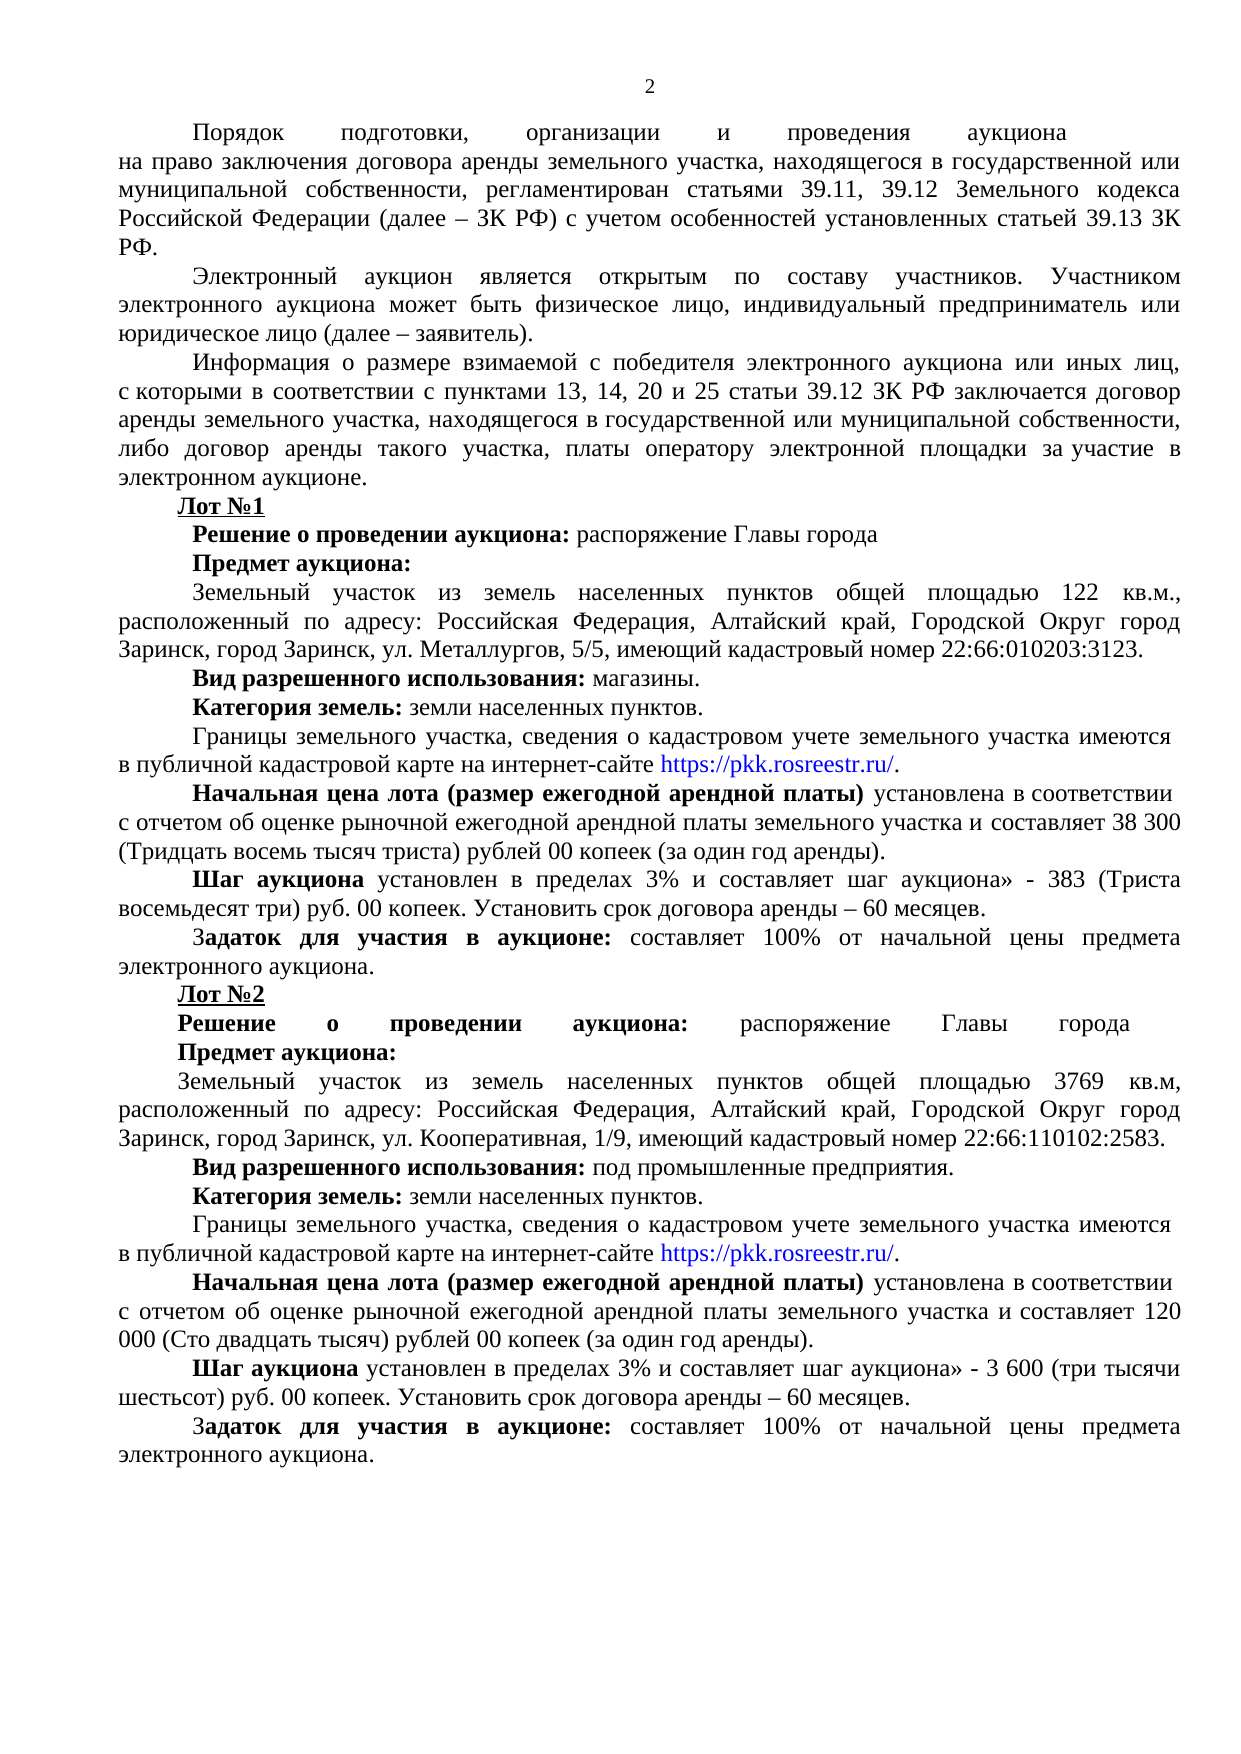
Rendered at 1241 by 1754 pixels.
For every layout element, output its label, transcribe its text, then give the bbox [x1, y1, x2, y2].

text Решение о проведении аукциона: распоряжение Главы города Предмет аукциона: [177, 1008, 1181, 1066]
text Вид разрешенного использования: магазины. [118, 663, 1181, 692]
text Земельный участок из земель населенных пунктов общей площадью 3769 кв.м, расположенный по адресу: Российская Федерация, Алтайский край, Городской Округ город Заринск, город Заринск, ул. Кооперативная, 1/9, имеющий кадастровый номер 22:66:110102:2583. [118, 1066, 1181, 1152]
list Электронный аукцион является открытым по составу участников. Участником электронного аукциона может быть физическое лицо, индивидуальный предприниматель или юридическое лицо (далее – заявитель). [118, 261, 1181, 347]
text Решение о проведении аукциона: распоряжение Главы города [118, 519, 1181, 548]
text Границы земельного участка, сведения о кадастровом учете земельного участка имеются в публичной кадастровой карте на интернет-сайте https://pkk.rosreestr.ru/. [118, 721, 1181, 778]
text Границы земельного участка, сведения о кадастровом учете земельного участка имеются в публичной кадастровой карте на интернет-сайте https://pkk.rosreestr.ru/. [118, 1209, 1181, 1267]
text Лот №1 [118, 491, 1181, 519]
text Шаг аукциона установлен в пределах 3% и составляет шаг аукциона» - 383 (Триста восемьдесят три) руб. 00 копеек. Установить срок договора аренды – 60 месяцев. [118, 864, 1181, 922]
text Лот №2 [118, 979, 1181, 1008]
list Порядок подготовки, организации и проведения аукциона на право заключения договора аренды земельного участка, находящегося в государственной или муниципальной собственности, регламентирован статьями 39.11, 39.12 Земельного кодекса Российской Федерации (далее – ЗК РФ) с учетом особенностей установленных статьей 39.13 ЗК РФ. [118, 117, 1181, 261]
text Земельный участок из земель населенных пунктов общей площадью 122 кв.м., расположенный по адресу: Российская Федерация, Алтайский край, Городской Округ город Заринск, город Заринск, ул. Металлургов, 5/5, имеющий кадастровый номер 22:66:010203:3123. [118, 577, 1181, 663]
text Категория земель: земли населенных пунктов. [118, 692, 1181, 721]
text Вид разрешенного использования: под промышленные предприятия. [118, 1152, 1181, 1181]
text Шаг аукциона установлен в пределах 3% и составляет шаг аукциона» - 3 600 (три тысячи шестьсот) руб. 00 копеек. Установить срок договора аренды – 60 месяцев. [118, 1353, 1181, 1411]
text Начальная цена лота (размер ежегодной арендной платы) установлена в соответствии с отчетом об оценке рыночной ежегодной арендной платы земельного участка и составляет 38 300 (Тридцать восемь тысяч триста) рублей 00 копеек (за один год аренды). [118, 778, 1181, 864]
text Задаток для участия в аукционе: составляет 100% от начальной цены предмета электронного аукциона. [118, 1411, 1181, 1468]
text Категория земель: земли населенных пунктов. [118, 1181, 1181, 1209]
text Предмет аукциона: [118, 548, 1181, 577]
text Информация о размере взимаемой с победителя электронного аукциона или иных лиц, с которыми в соответствии с пунктами 13, 14, 20 и 25 статьи 39.12 ЗК РФ заключается договор аренды земельного участка, находящегося в государственной или муниципальной собственности, либо договор аренды такого участка, платы оператору электронной площадки за участие в электронном аукционе. [118, 347, 1181, 491]
text Задаток для участия в аукционе: составляет 100% от начальной цены предмета электронного аукциона. [118, 922, 1181, 979]
text Начальная цена лота (размер ежегодной арендной платы) установлена в соответствии с отчетом об оценке рыночной ежегодной арендной платы земельного участка и составляет 120 000 (Сто двадцать тысяч) рублей 00 копеек (за один год аренды). [118, 1267, 1181, 1353]
